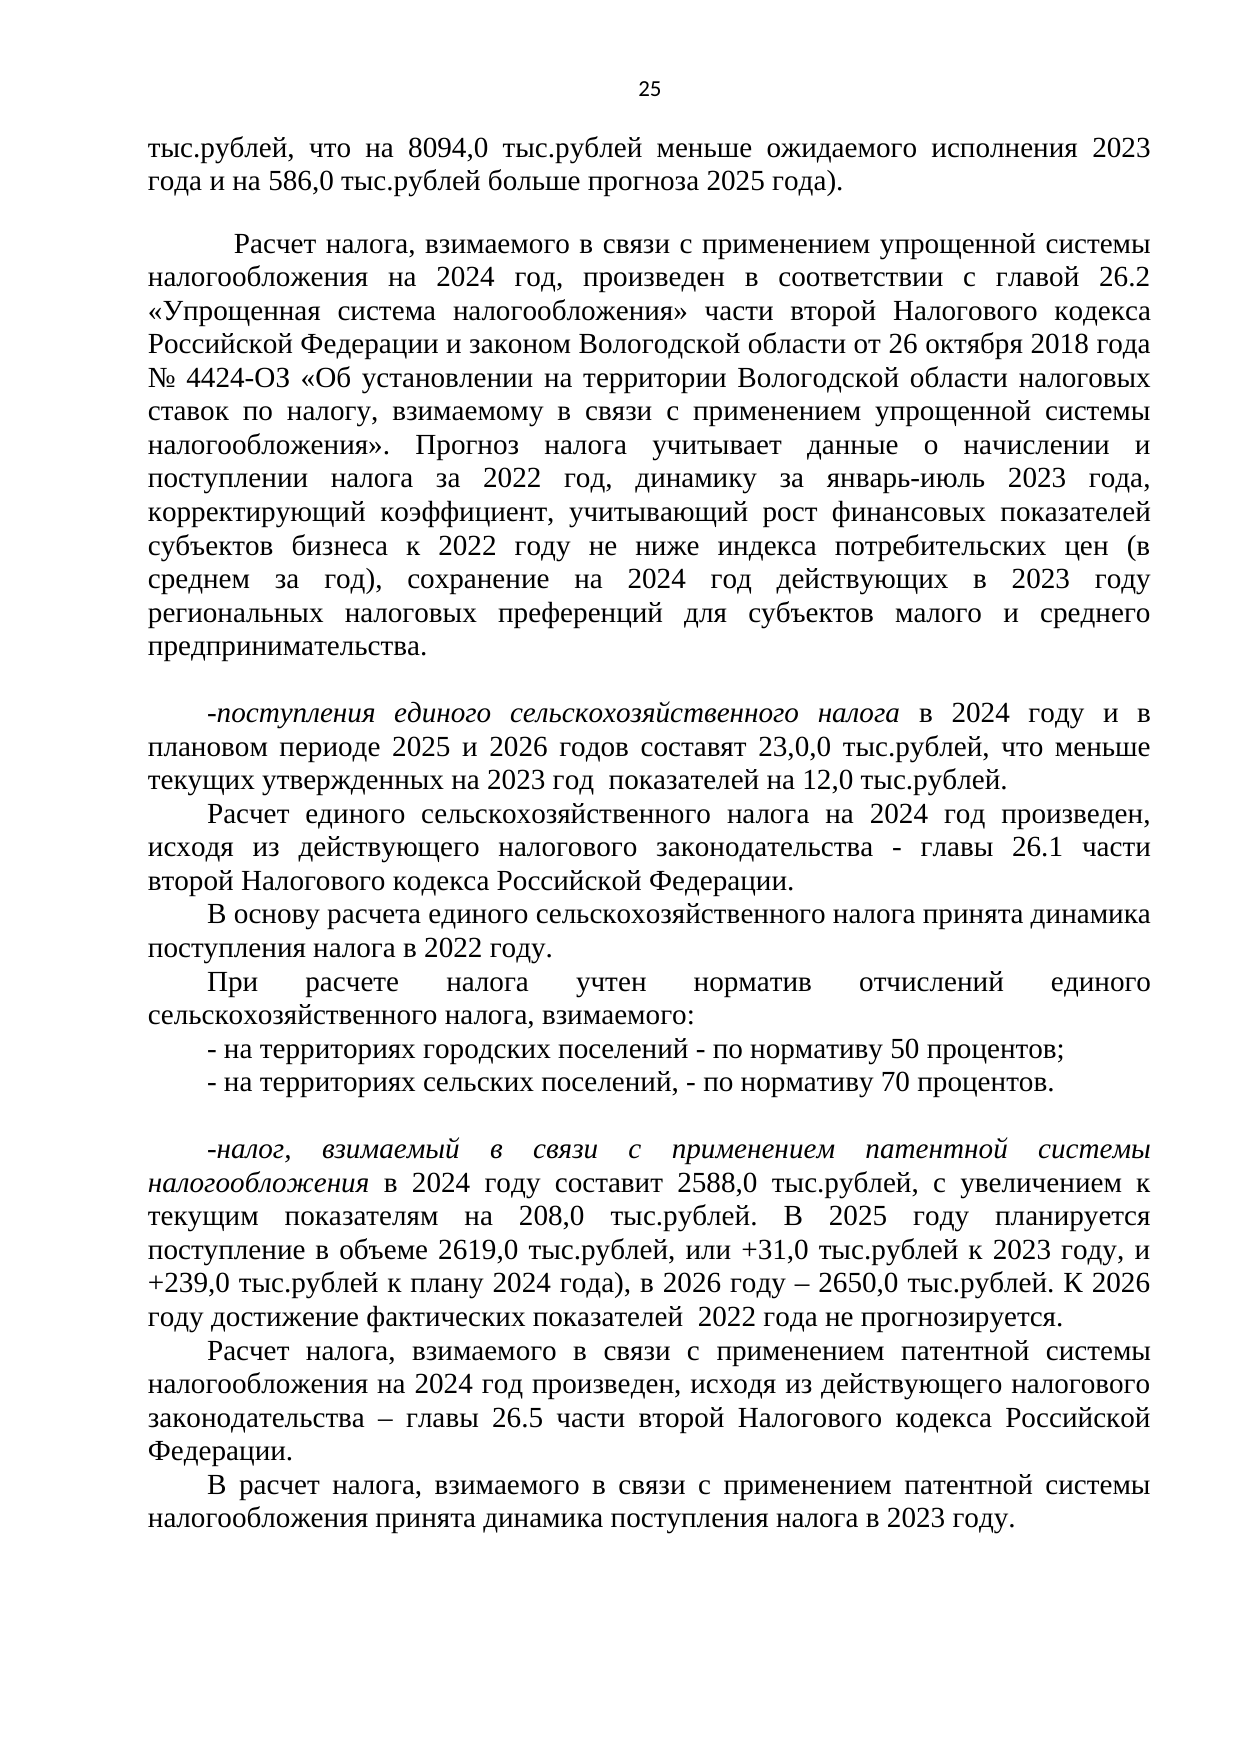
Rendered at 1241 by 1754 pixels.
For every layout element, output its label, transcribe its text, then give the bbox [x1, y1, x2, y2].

text -поступления единого сельскохозяйственного налога в 2024 году и в плановом периоде 2025 и 2026 годов составят 23,0,0 тыс.рублей, что меньше текущих утвержденных на 2023 год показателей на 12,0 тыс.рублей. [148, 695, 1152, 796]
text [148, 130, 1152, 197]
text -налог, взимаемый в связи с применением патентной системы налогообложения в 2024 году составит 2588,0 тыс.рублей, с увеличением к текущим показателям на 208,0 тыс.рублей. В 2025 году планируется поступление в объеме 2619,0 тыс.рублей, или +31,0 тыс.рублей к 2023 году, и +239,0 тыс.рублей к плану 2024 года), в 2026 году – 2650,0 тыс.рублей. К 2026 году достижение фактических показателей 2022 года не прогнозируется. [148, 1131, 1152, 1333]
text Расчет единого сельскохозяйственного налога на 2024 год произведен, исходя из действующего налогового законодательства - главы 26.1 части второй Налогового кодекса Российской Федерации. [148, 796, 1152, 897]
text В расчет налога, взимаемого в связи с применением патентной системы налогообложения принята динамика поступления налога в 2023 году. [148, 1467, 1152, 1534]
text При расчете налога учтен норматив отчислений единого сельскохозяйственного налога, взимаемого: [148, 964, 1152, 1031]
text Расчет налога, взимаемого в связи с применением упрощенной системы налогообложения на 2024 год, произведен в соответствии с главой 26.2 «Упрощенная система налогообложения» части второй Налогового кодекса Российской Федерации и законом Вологодской области от 26 октября 2018 года № 4424-ОЗ «Об установлении на территории Вологодской области налоговых ставок по налогу, взимаемому в связи с применением упрощенной системы налогообложения». Прогноз налога учитывает данные о начислении и поступлении налога за 2022 год, динамику за январь-июль 2023 года, корректирующий коэффициент, учитывающий рост финансовых показателей субъектов бизнеса к 2022 году не ниже индекса потребительских цен (в среднем за год), сохранение на 2024 год действующих в 2023 году региональных налоговых преференций для субъектов малого и среднего предпринимательства. [148, 226, 1152, 662]
text В основу расчета единого сельскохозяйственного налога принята динамика поступления налога в 2022 году. [148, 897, 1152, 964]
text - на территориях городских поселений - по нормативу 50 процентов; [148, 1031, 1152, 1064]
text Расчет налога, взимаемого в связи с применением патентной системы налогообложения на 2024 год произведен, исходя из действующего налогового законодательства – главы 26.5 части второй Налогового кодекса Российской Федерации. [148, 1333, 1152, 1467]
text - на территориях сельских поселений, - по нормативу 70 процентов. [148, 1064, 1152, 1098]
